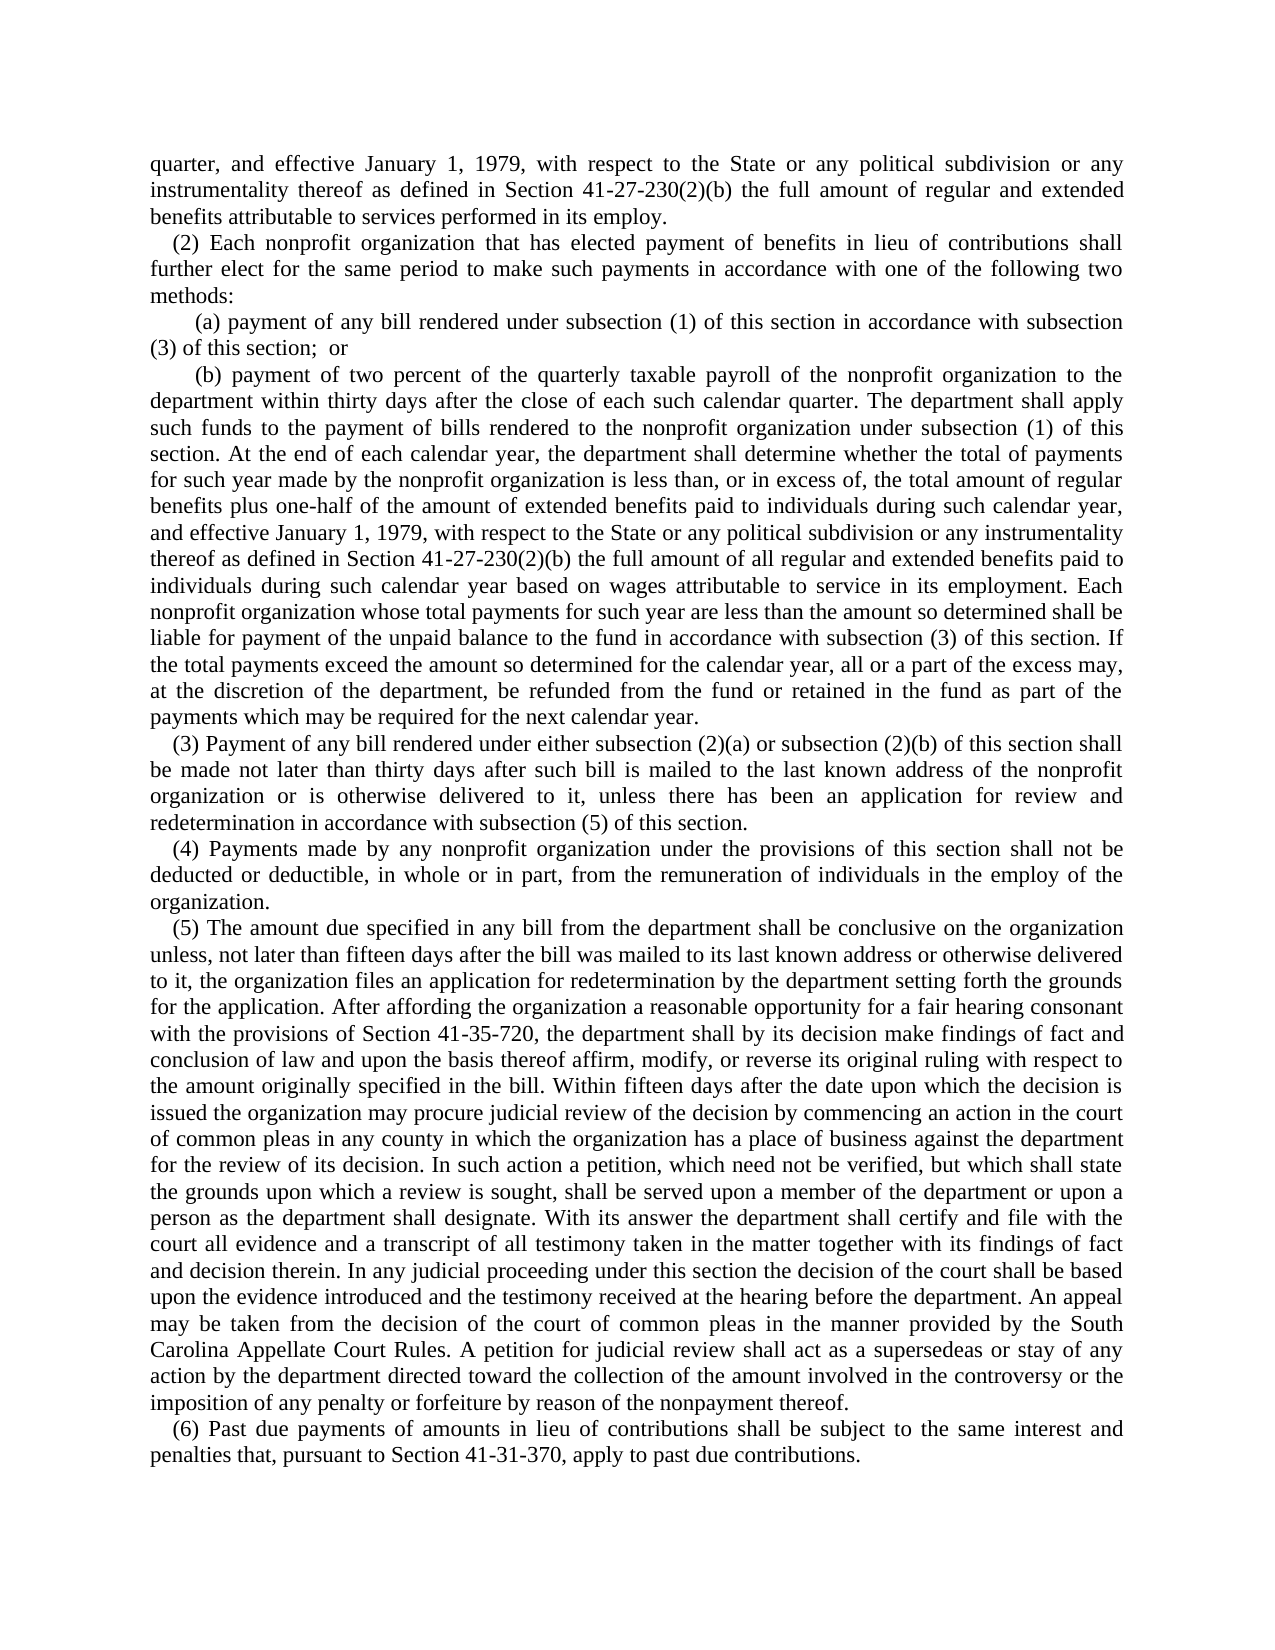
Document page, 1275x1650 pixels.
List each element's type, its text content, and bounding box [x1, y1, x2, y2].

text (4) Payments made by any nonprofit organization under the provisions of this section shall not be deducted or deductible, in whole or in part, from the remuneration of individuals in the employ of the organization. [150, 835, 1125, 914]
text (3) Payment of any bill rendered under either subsection (2)(a) or subsection (2)(b) of this section shall be made not later than thirty days after such bill is mailed to the last known address of the nonprofit organization or is otherwise delivered to it, unless there has been an application for review and redetermination in accordance with subsection (5) of this section. [150, 730, 1125, 835]
text (b) payment of two percent of the quarterly taxable payroll of the nonprofit organization to the department within thirty days after the close of each such calendar quarter. The department shall apply such funds to the payment of bills rendered to the nonprofit organization under subsection (1) of this section. At the end of each calendar year, the department shall determine whether the total of payments for such year made by the nonprofit organization is less than, or in excess of, the total amount of regular benefits plus one-half of the amount of extended benefits paid to individuals during such calendar year, and effective January 1, 1979, with respect to the State or any political subdivision or any instrumentality thereof as defined in Section 41-27-230(2)(b) the full amount of all regular and extended benefits paid to individuals during such calendar year based on wages attributable to service in its employment. Each nonprofit organization whose total payments for such year are less than the amount so determined shall be liable for payment of the unpaid balance to the fund in accordance with subsection (3) of this section. If the total payments exceed the amount so determined for the calendar year, all or a part of the excess may, at the discretion of the department, be refunded from the fund or retained in the fund as part of the payments which may be required for the next calendar year. [150, 361, 1125, 730]
text (a) payment of any bill rendered under subsection (1) of this section in accordance with subsection (3) of this section; or [150, 308, 1125, 361]
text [150, 150, 1125, 229]
text (6) Past due payments of amounts in lieu of contributions shall be subject to the same interest and penalties that, pursuant to Section 41-31-370, apply to past due contributions. [150, 1415, 1125, 1468]
text (2) Each nonprofit organization that has elected payment of benefits in lieu of contributions shall further elect for the same period to make such payments in accordance with one of the following two methods: [150, 229, 1125, 308]
text (5) The amount due specified in any bill from the department shall be conclusive on the organization unless, not later than fifteen days after the bill was mailed to its last known address or otherwise delivered to it, the organization files an application for redetermination by the department setting forth the grounds for the application. After affording the organization a reasonable opportunity for a fair hearing consonant with the provisions of Section 41-35-720, the department shall by its decision make findings of fact and conclusion of law and upon the basis thereof affirm, modify, or reverse its original ruling with respect to the amount originally specified in the bill. Within fifteen days after the date upon which the decision is issued the organization may procure judicial review of the decision by commencing an action in the court of common pleas in any county in which the organization has a place of business against the department for the review of its decision. In such action a petition, which need not be verified, but which shall state the grounds upon which a review is sought, shall be served upon a member of the department or upon a person as the department shall designate. With its answer the department shall certify and file with the court all evidence and a transcript of all testimony taken in the matter together with its findings of fact and decision therein. In any judicial proceeding under this section the decision of the court shall be based upon the evidence introduced and the testimony received at the hearing before the department. An appeal may be taken from the decision of the court of common pleas in the manner provided by the South Carolina Appellate Court Rules. A petition for judicial review shall act as a supersedeas or stay of any action by the department directed toward the collection of the amount involved in the controversy or the imposition of any penalty or forfeiture by reason of the nonpayment thereof. [150, 914, 1125, 1415]
